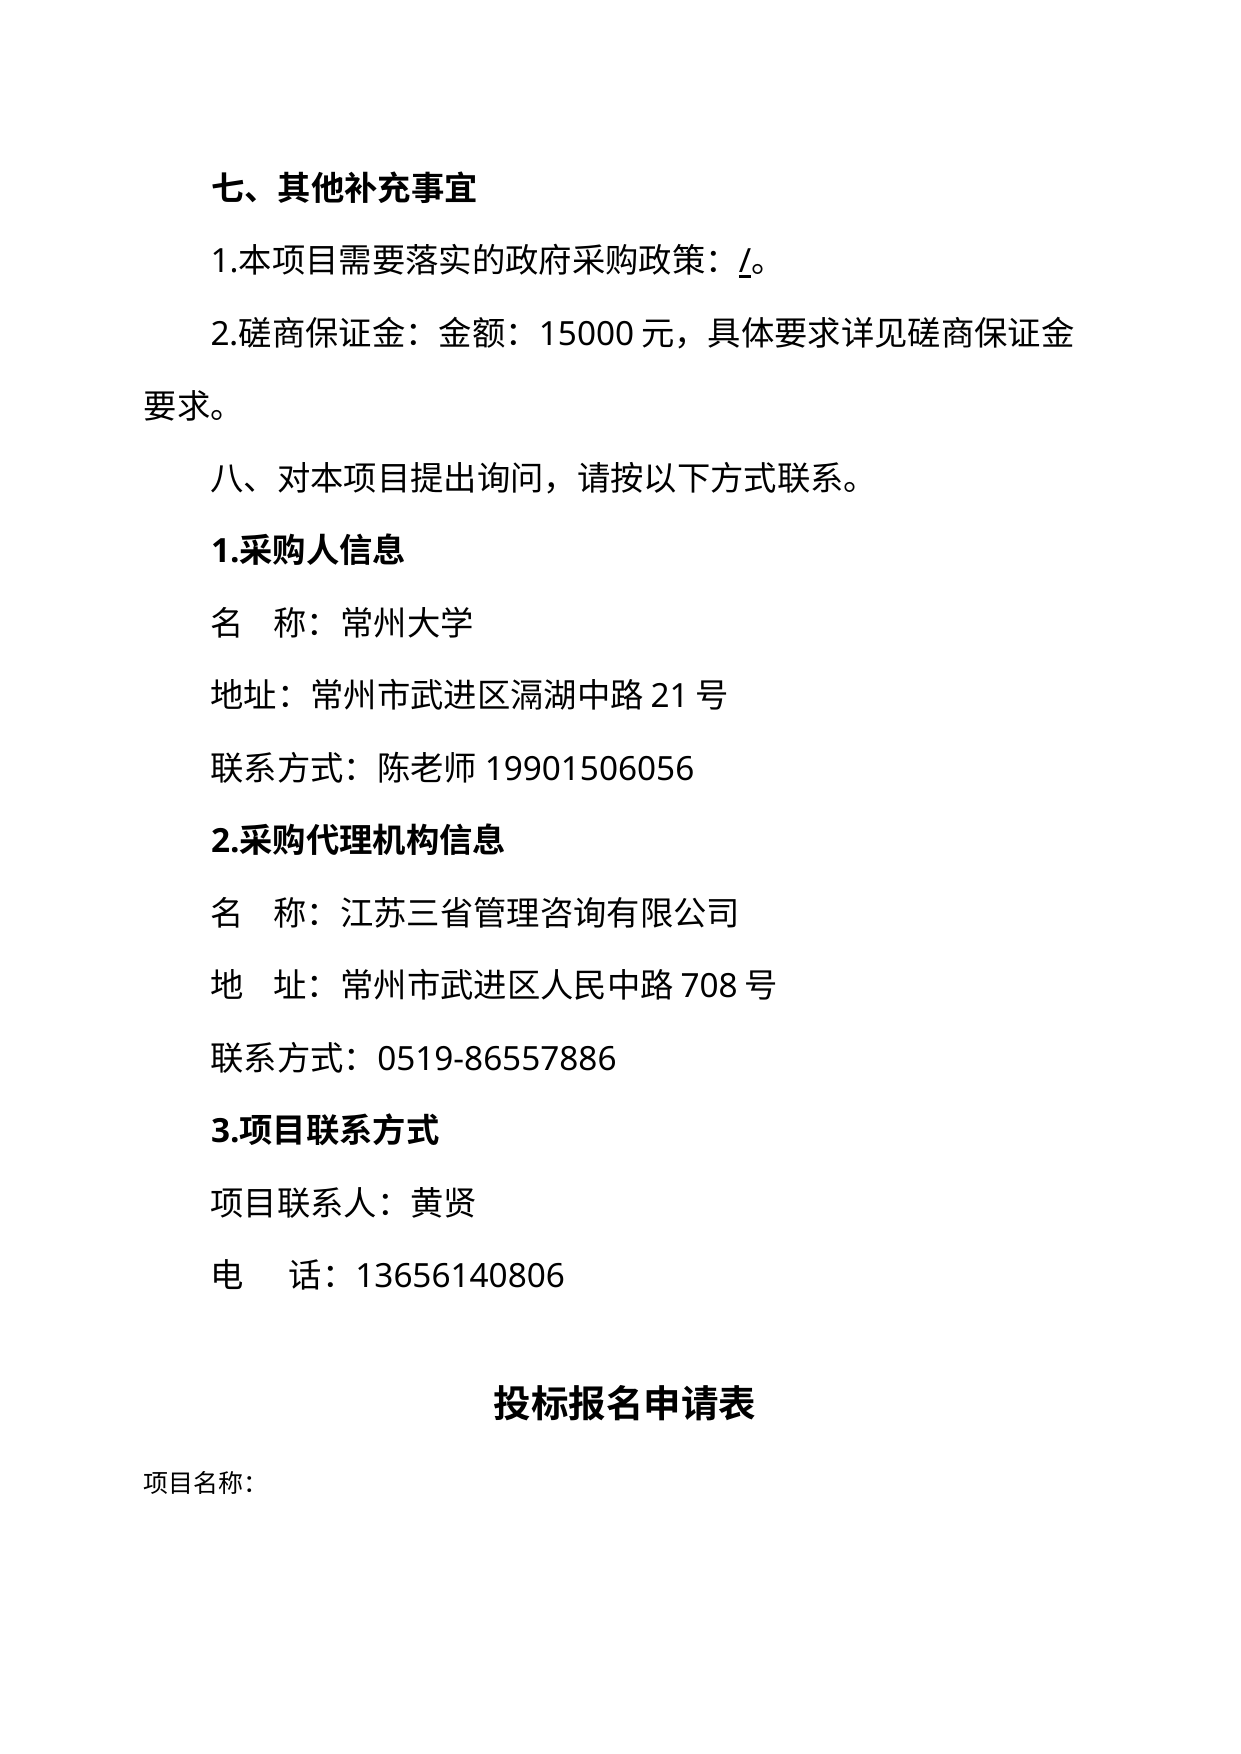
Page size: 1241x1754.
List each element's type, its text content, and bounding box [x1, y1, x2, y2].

subtitle 七、其他补充事宜 [144, 162, 1106, 210]
text 1.本项目需要落实的政府采购政策：/。 [144, 234, 1106, 283]
text 联系方式：陈老师 19901506056 [144, 741, 1106, 790]
text 项目名称： [144, 1449, 1106, 1514]
text 2.采购代理机构信息 [144, 814, 1106, 862]
text 3.项目联系方式 [144, 1104, 1106, 1153]
text 地 址：常州市武进区人民中路708号 [144, 959, 1106, 1007]
text 项目联系人：黄贤 [144, 1177, 1106, 1225]
text 1.采购人信息 [144, 524, 1106, 572]
text 名 称：常州大学 [144, 597, 1106, 645]
text 名 称：江苏三省管理咨询有限公司 [144, 887, 1106, 935]
text 地址：常州市武进区滆湖中路21号 [144, 669, 1106, 717]
text 2.磋商保证金：金额：15000元，具体要求详见磋商保证金要求。 [144, 307, 1106, 428]
text 联系方式：0519-86557886 [144, 1032, 1106, 1080]
text 投标报名申请表 [144, 1368, 1106, 1433]
text 电 话：13656140806 [144, 1249, 1106, 1297]
text 八、对本项目提出询问，请按以下方式联系。 [144, 452, 1106, 500]
